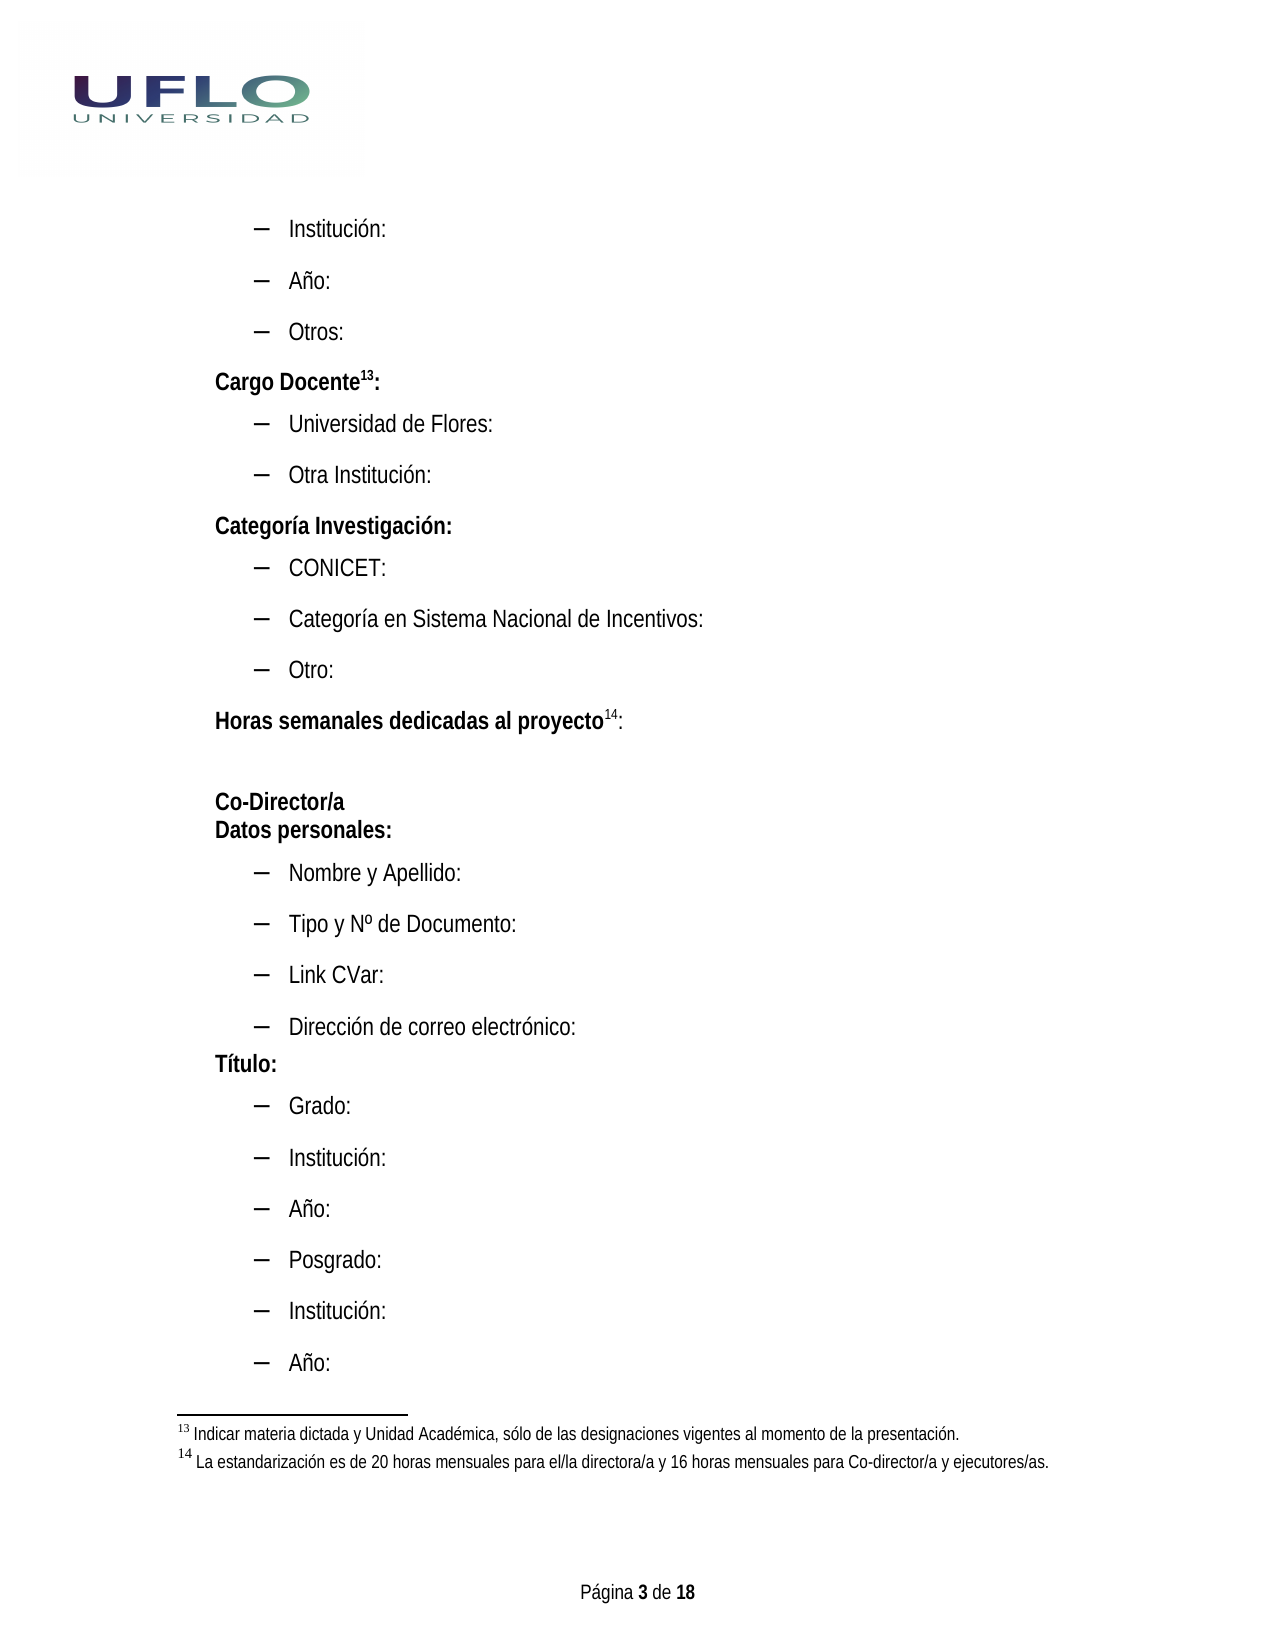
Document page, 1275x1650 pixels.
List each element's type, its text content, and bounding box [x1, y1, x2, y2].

list Año: [251, 1334, 1098, 1385]
list Cargo Docente: [177, 367, 1098, 396]
list Posgrado: [251, 1232, 1098, 1283]
list Nombre y Apellido: [251, 844, 1098, 895]
list Título: [177, 1049, 1098, 1078]
list Link CVar: [251, 947, 1098, 998]
list Institución: [251, 1283, 1098, 1334]
list Otros: [251, 303, 1098, 354]
list Datos personales: [177, 816, 1098, 844]
list Año: [251, 1180, 1098, 1232]
list Categoría en Sistema Nacional de Incentivos: [251, 591, 1098, 642]
list Dirección de correo electrónico: [251, 998, 1098, 1049]
list CONICET: [251, 539, 1098, 591]
list Tipo y Nº de Documento: [251, 895, 1098, 947]
list Co-Director/a [177, 787, 1098, 816]
list Horas semanales dedicadas al proyecto: [177, 706, 1098, 734]
picture [18, 21, 365, 177]
list Otro: [251, 642, 1098, 693]
list Institución: [251, 201, 1098, 252]
list Universidad de Flores: [251, 396, 1098, 447]
list Otra Institución: [251, 447, 1098, 498]
list Grado: [251, 1078, 1098, 1129]
list Año: [251, 252, 1098, 303]
list Categoría Investigación: [177, 511, 1098, 539]
list Institución: [251, 1129, 1098, 1180]
